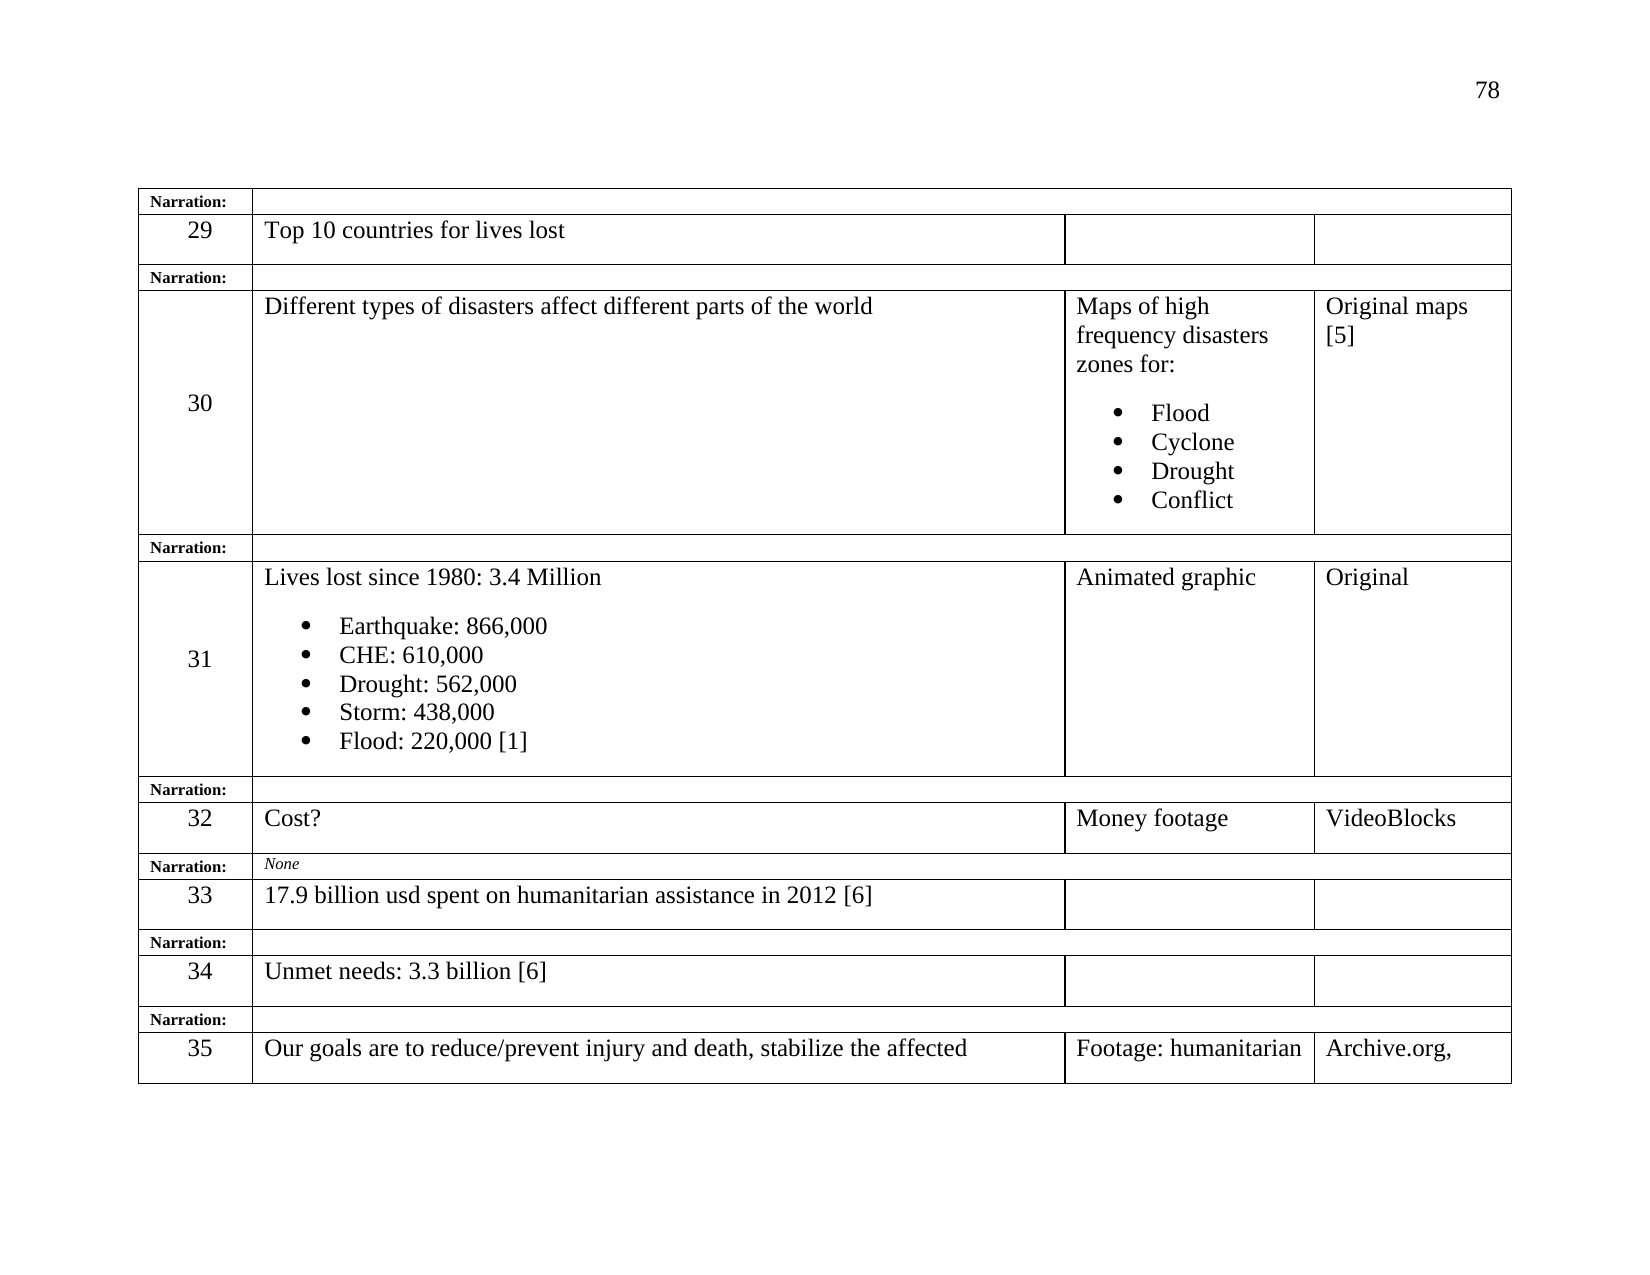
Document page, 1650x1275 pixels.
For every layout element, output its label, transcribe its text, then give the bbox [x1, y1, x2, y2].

table_cell VideoBlocks [1315, 803, 1511, 852]
table_cell [139, 215, 252, 264]
table_cell [253, 930, 1511, 955]
table_cell Narration: [139, 777, 252, 802]
table_cell Money footage [1066, 803, 1314, 852]
table_cell [139, 880, 252, 929]
table_cell Cost? [253, 803, 1064, 852]
table_cell Narration: [139, 535, 252, 561]
table_cell [139, 803, 252, 852]
table_cell [253, 1007, 1511, 1032]
table_cell 17.9 billion usd spent on humanitarian assistance in 2012 [6] [253, 880, 1064, 929]
table_cell [1315, 956, 1511, 1006]
table_cell [1066, 880, 1314, 929]
table_cell [253, 265, 1511, 290]
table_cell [253, 1033, 1064, 1083]
table_cell Narration: [139, 189, 252, 214]
table_cell Lives lost since 1980: 3.4 Million Earthquake: 866,000 CHE: 610,000 Drought: 562,000 Storm: 438,000 Flood: 220,000 [1] [253, 562, 1064, 776]
table_cell [1066, 215, 1314, 264]
table_cell [1066, 956, 1314, 1006]
table_cell Original maps [5] [1315, 291, 1511, 534]
table_cell Narration: [139, 854, 252, 879]
table_cell [139, 1033, 252, 1083]
table_cell Narration: [139, 265, 252, 290]
table_cell Top 10 countries for lives lost [253, 215, 1064, 264]
table_cell [1315, 880, 1511, 929]
table_cell [253, 777, 1511, 802]
table_cell Animated graphic [1066, 562, 1314, 776]
table_cell [1315, 215, 1511, 264]
table_cell [253, 189, 1511, 214]
table_cell Original [1315, 562, 1511, 776]
table_cell [139, 291, 252, 534]
table_cell Narration: [139, 1007, 252, 1032]
table_cell [139, 562, 252, 776]
table_cell Narration: [139, 930, 252, 955]
table_cell Unmet needs: 3.3 billion [6] [253, 956, 1064, 1006]
table_cell Different types of disasters affect different parts of the world [253, 291, 1064, 534]
table_cell [253, 535, 1511, 561]
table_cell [1066, 1033, 1314, 1083]
table_cell [139, 956, 252, 1006]
table_cell Maps of high frequency disasters zones for: Flood Cyclone Drought Conflict [1066, 291, 1314, 534]
table_cell None [253, 854, 1511, 879]
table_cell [1315, 1033, 1511, 1083]
